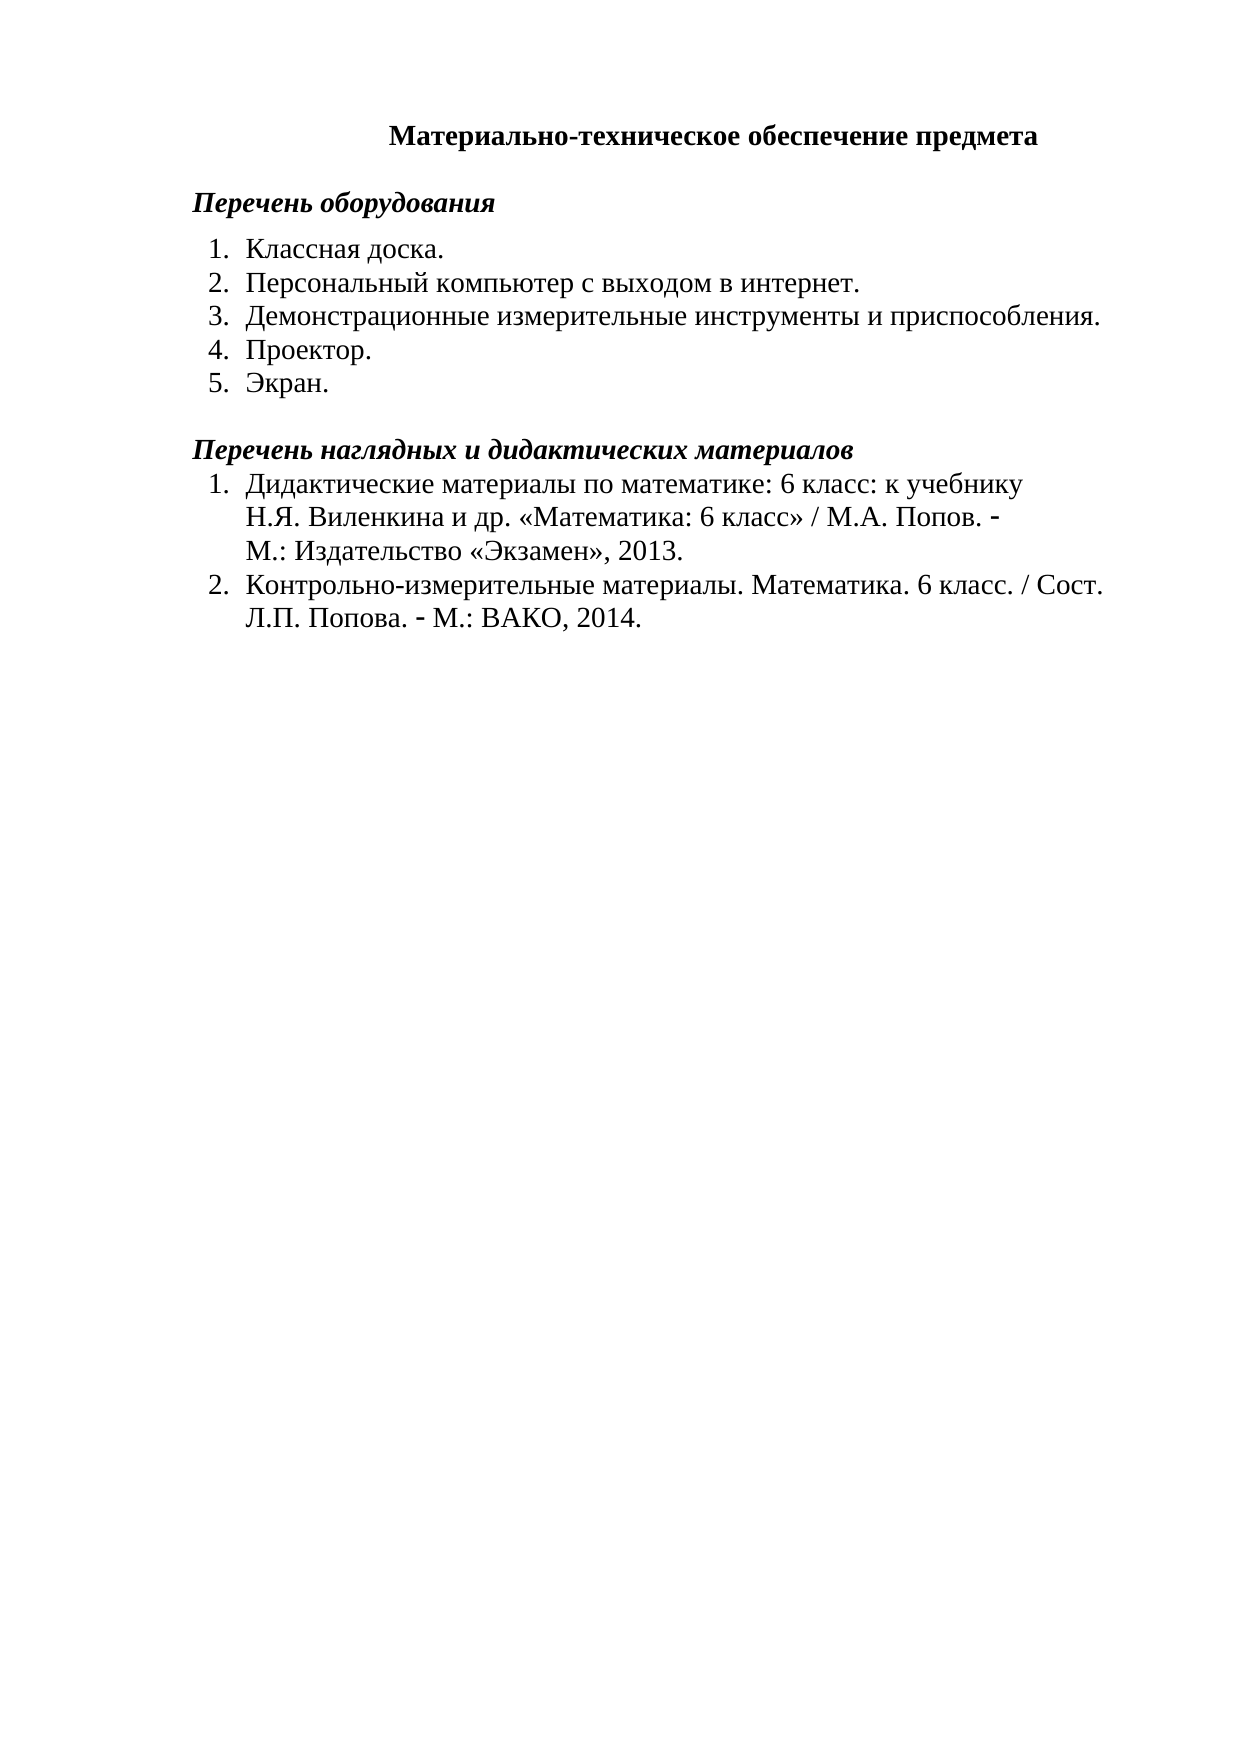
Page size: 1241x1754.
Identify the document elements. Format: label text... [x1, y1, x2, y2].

list Дидактические материалы по математике: 6 класс: к учебнику Н.Я. Виленкина и др. «Математика: 6 класс» / М.А. Попов. М.: Издательство «Экзамен», 2013. [208, 466, 1152, 567]
list Контрольно-измерительные материалы. Математика. 6 класс. / Сост. Л.П. Попова. М.: ВАКО, 2014. [208, 567, 1152, 634]
text Перечень наглядных и дидактических материалов [133, 432, 1152, 466]
list Персональный компьютер с выходом в интернет. [208, 265, 1152, 298]
list Экран. [208, 365, 1152, 399]
list Демонстрационные измерительные инструменты и приспособления. [208, 298, 1152, 332]
text Перечень оборудования [133, 185, 1152, 219]
text Материально-техническое обеспечение предмета [133, 118, 1235, 152]
list Проектор. [208, 332, 1152, 365]
list Классная доска. [208, 231, 1152, 265]
